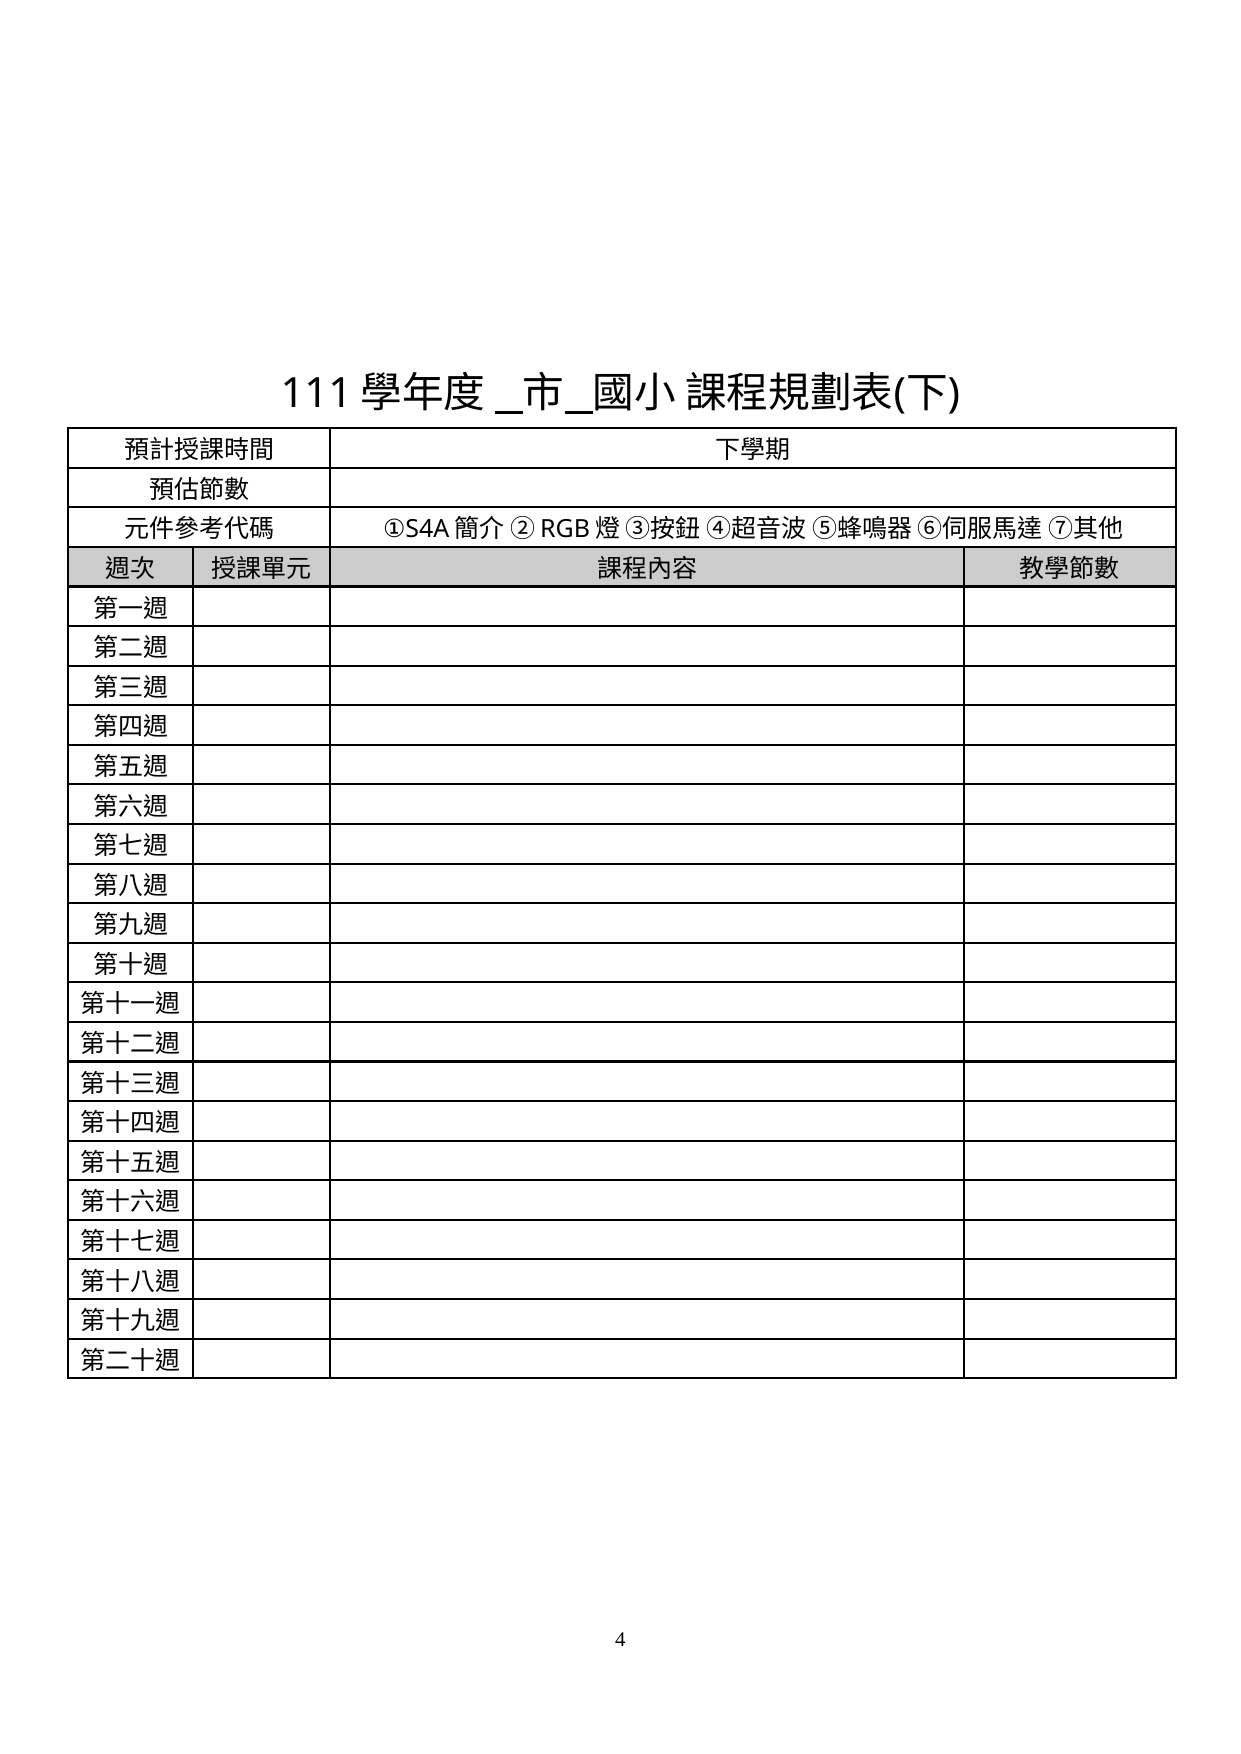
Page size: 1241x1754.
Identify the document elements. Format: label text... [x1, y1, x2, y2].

table_cell [965, 865, 1175, 902]
table_cell [194, 825, 329, 862]
table_cell 第八週 [69, 865, 192, 902]
table_cell 授課單元 [194, 548, 329, 585]
table_cell [194, 865, 329, 902]
table_cell [194, 588, 329, 625]
table_cell [194, 904, 329, 942]
table_cell [965, 983, 1175, 1021]
table_cell [194, 706, 329, 744]
table_cell [331, 785, 963, 823]
table_cell 第十九週 [69, 1300, 192, 1337]
table_cell [194, 1340, 329, 1377]
table_cell [194, 1221, 329, 1258]
table_cell 課程內容 [331, 548, 963, 585]
table_cell [965, 706, 1175, 744]
table_cell [194, 667, 329, 704]
table_cell [965, 1340, 1175, 1377]
table_cell 第十週 [69, 944, 192, 981]
table_cell 第十二週 [69, 1023, 192, 1060]
table_cell 第一週 [69, 588, 192, 625]
table_cell [965, 1181, 1175, 1219]
table_cell [194, 1260, 329, 1298]
table_cell [331, 1340, 963, 1377]
table_cell 第二週 [69, 627, 192, 664]
table_cell 預估節數 [69, 469, 329, 506]
table_cell [331, 983, 963, 1021]
table_cell 教學節數 [965, 548, 1175, 585]
table_cell [965, 1102, 1175, 1139]
table_cell [965, 785, 1175, 823]
table_cell [331, 1221, 963, 1258]
table_cell 第十八週 [69, 1260, 192, 1298]
table_cell 第十七週 [69, 1221, 192, 1258]
table_cell 第二十週 [69, 1340, 192, 1377]
table_cell [194, 1142, 329, 1179]
table_cell [194, 944, 329, 981]
text 111學年度 市 國小 課程規劃表(下) [112, 352, 1128, 427]
table_cell 第十六週 [69, 1181, 192, 1219]
table_cell [331, 1063, 963, 1100]
table_cell 第六週 [69, 785, 192, 823]
table_cell [965, 667, 1175, 704]
table_cell [194, 746, 329, 783]
table_cell [965, 1260, 1175, 1298]
table_cell [965, 627, 1175, 664]
table_cell 元件參考代碼 [69, 508, 329, 546]
table_cell [194, 983, 329, 1021]
table_cell 第十三週 [69, 1063, 192, 1100]
table_cell 第三週 [69, 667, 192, 704]
table_cell [331, 667, 963, 704]
table_cell [194, 1300, 329, 1337]
table_cell [965, 1221, 1175, 1258]
table_cell [965, 1142, 1175, 1179]
table_cell 第十五週 [69, 1142, 192, 1179]
table_cell [331, 1142, 963, 1179]
table_cell [965, 825, 1175, 862]
table_cell 第九週 [69, 904, 192, 942]
table_cell 週次 [69, 548, 192, 585]
table_cell [331, 904, 963, 942]
table_cell 第四週 [69, 706, 192, 744]
table_cell [331, 1300, 963, 1337]
table_cell 第五週 [69, 746, 192, 783]
table_cell [331, 825, 963, 862]
table_cell [194, 1023, 329, 1060]
table_cell [965, 588, 1175, 625]
table_cell [965, 1300, 1175, 1337]
table_cell [331, 1102, 963, 1139]
table_cell [194, 785, 329, 823]
table_cell [331, 469, 1175, 506]
table_cell [331, 588, 963, 625]
table_cell [331, 746, 963, 783]
table_cell [331, 944, 963, 981]
table_header 預計授課時間 [69, 429, 329, 467]
table_cell [965, 904, 1175, 942]
table_cell [194, 627, 329, 664]
table_cell [331, 706, 963, 744]
table_cell ①S4A簡介 ②RGB燈 ③按鈕 ④超音波 ⑤蜂鳴器 ⑥伺服馬達 ⑦其他 [331, 508, 1175, 546]
table_cell [331, 1260, 963, 1298]
table_cell [194, 1102, 329, 1139]
table_cell [194, 1063, 329, 1100]
table_cell [331, 627, 963, 664]
table_cell [965, 1023, 1175, 1060]
table_cell [331, 865, 963, 902]
table_cell [331, 1181, 963, 1219]
table_cell 第十四週 [69, 1102, 192, 1139]
table_header 下學期 [331, 429, 1175, 467]
table_cell [331, 1023, 963, 1060]
table_cell [965, 1063, 1175, 1100]
table_cell [194, 1181, 329, 1219]
table_cell [965, 746, 1175, 783]
table_cell 第七週 [69, 825, 192, 862]
table_cell 第十一週 [69, 983, 192, 1021]
table_cell [965, 944, 1175, 981]
